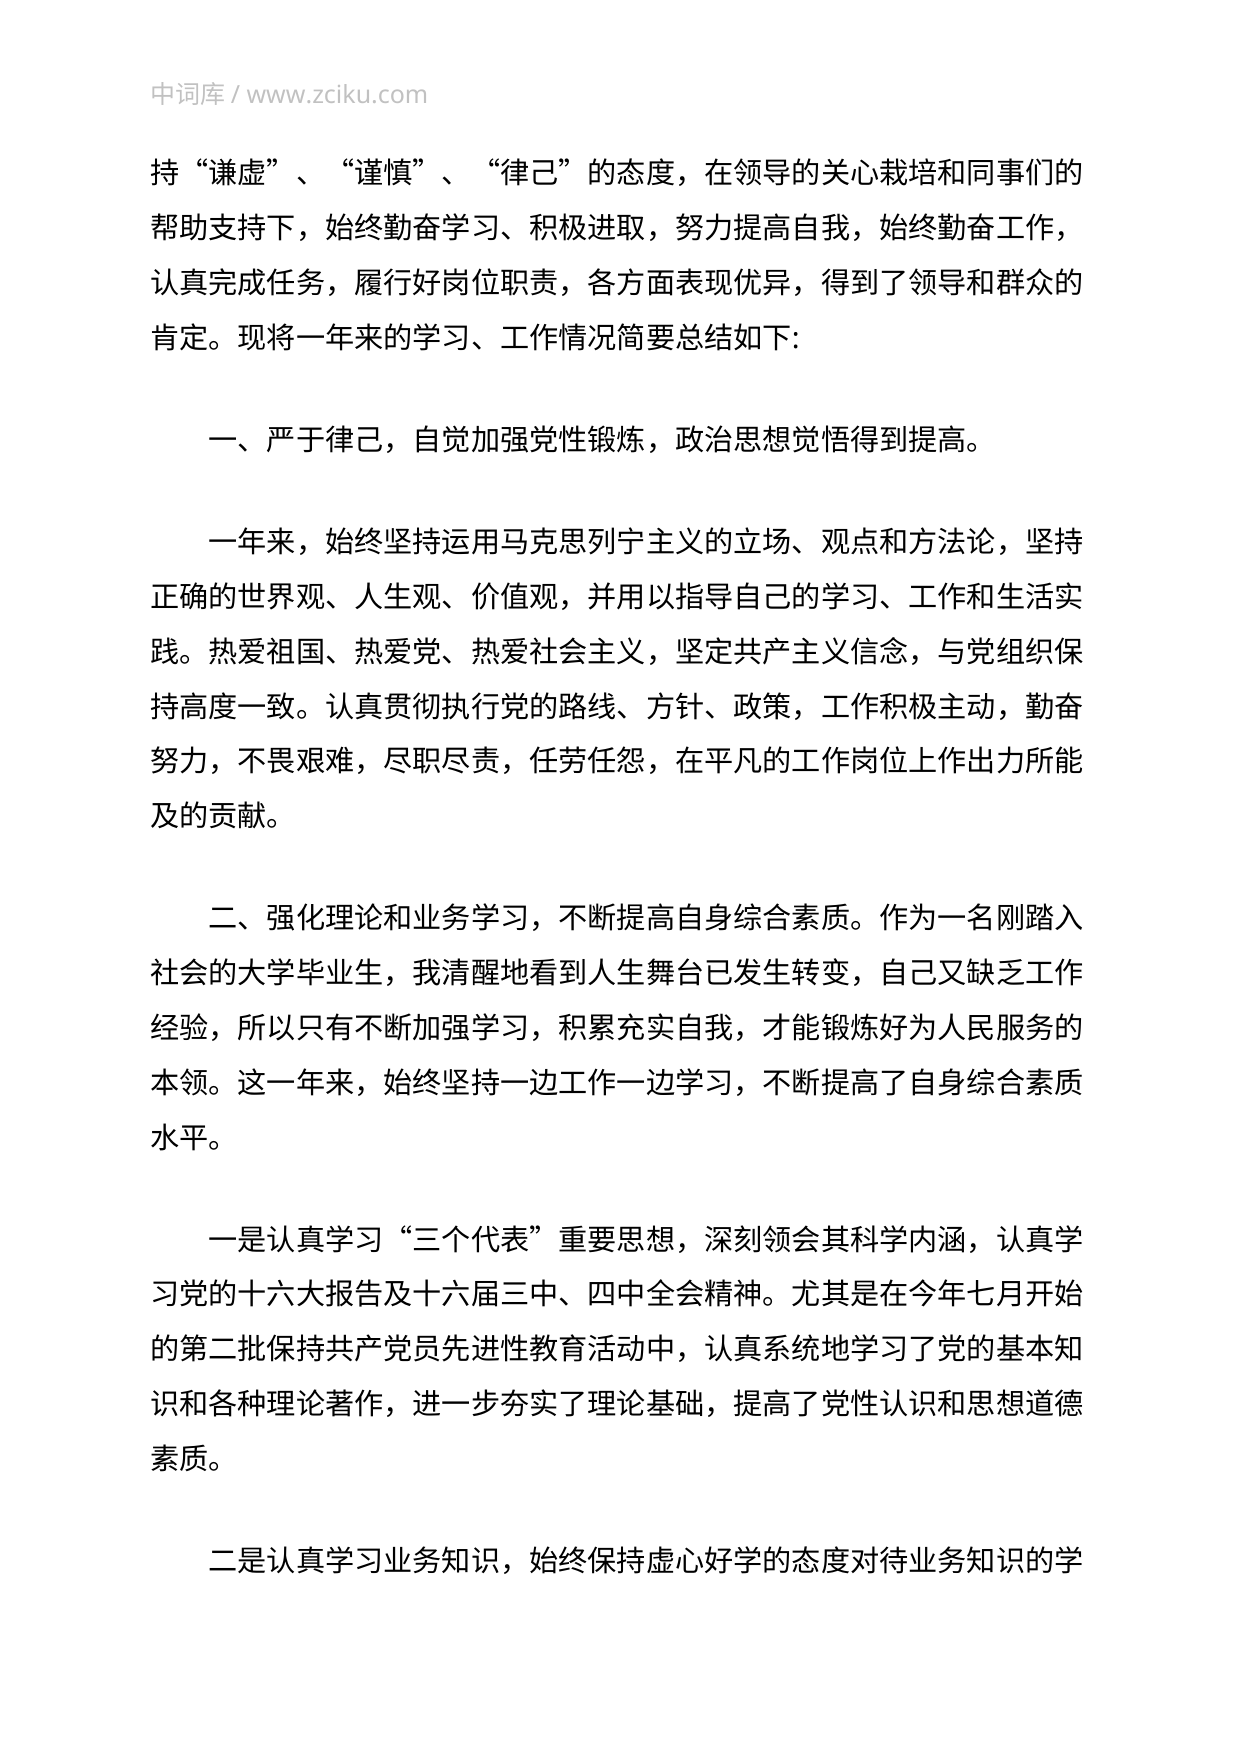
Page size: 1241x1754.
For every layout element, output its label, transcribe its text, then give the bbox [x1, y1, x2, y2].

text 一、严于律己，自觉加强党性锻炼，政治思想觉悟得到提高。 [150, 417, 1090, 459]
text 二、强化理论和业务学习，不断提高自身综合素质。作为一名刚踏入社会的大学毕业生，我清醒地看到人生舞台已发生转变，自己又缺乏工作经验，所以只有不断加强学习，积累充实自我，才能锻炼好为人民服务的本领。这一年来，始终坚持一边工作一边学习，不断提高了自身综合素质水平。 [150, 895, 1090, 1157]
text 一是认真学习“三个代表”重要思想，深刻领会其科学内涵，认真学习党的十六大报告及十六届三中、四中全会精神。尤其是在今年七月开始的第二批保持共产党员先进性教育活动中，认真系统地学习了党的基本知识和各种理论著作，进一步夯实了理论基础，提高了党性认识和思想道德素质。 [150, 1216, 1090, 1478]
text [150, 1537, 1090, 1580]
text 一年来，始终坚持运用马克思列宁主义的立场、观点和方法论，坚持正确的世界观、人生观、价值观，并用以指导自己的学习、工作和生活实践。热爱祖国、热爱党、热爱社会主义，坚定共产主义信念，与党组织保持高度一致。认真贯彻执行党的路线、方针、政策，工作积极主动，勤奋努力，不畏艰难，尽职尽责，任劳任怨，在平凡的工作岗位上作出力所能及的贡献。 [150, 518, 1090, 835]
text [150, 150, 1090, 357]
